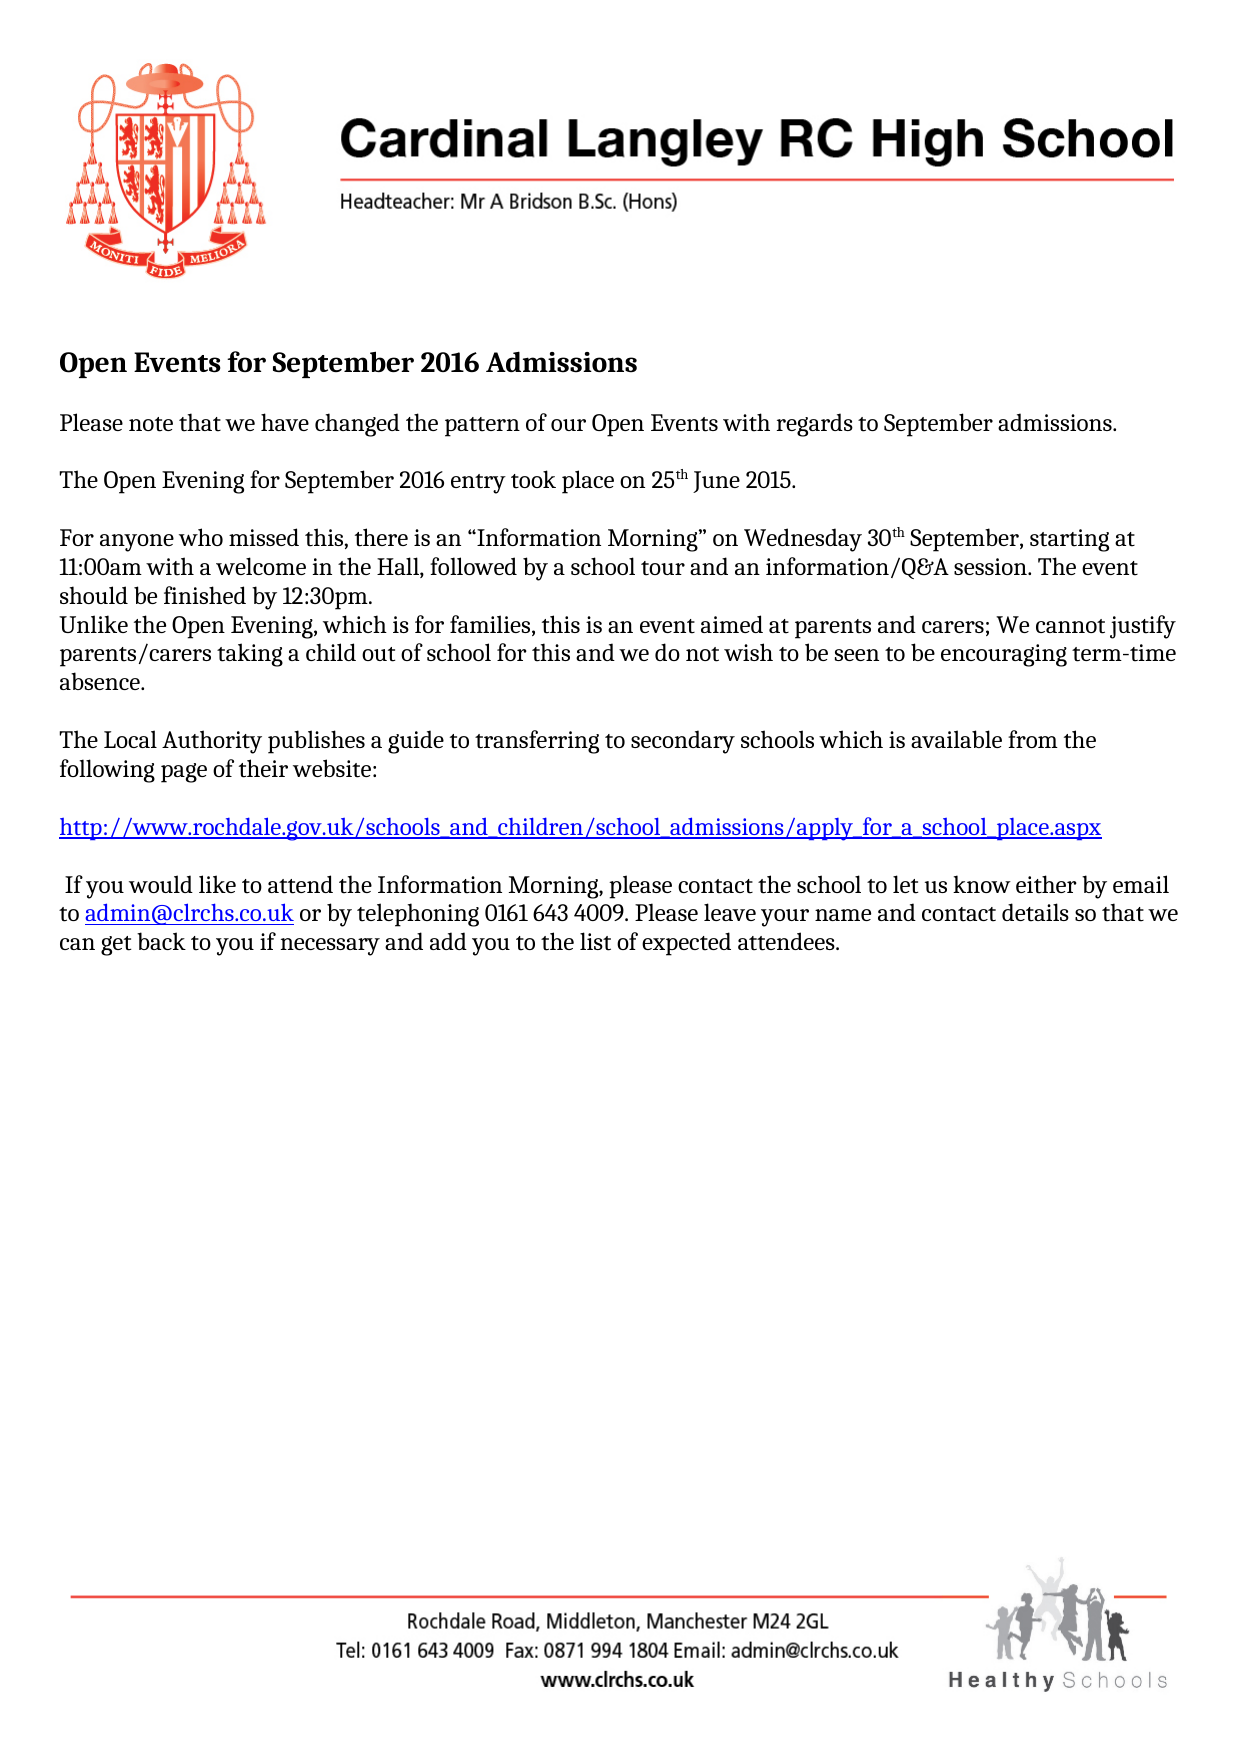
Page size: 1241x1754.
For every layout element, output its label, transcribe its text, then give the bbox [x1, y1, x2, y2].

text If you would like to attend the Information Morning, please contact the school to let us know either by email to admin@clrchs.co.uk or by telephoning 0161 643 4009. Please leave your name and contact details so that we can get back to you if necessary and add you to the list of expected attendees. [59, 871, 1181, 957]
text The Local Authority publishes a guide to transferring to secondary schools which is available from the following page of their website: [59, 726, 1181, 783]
text The Open Evening for September 2016 entry took place on 25th June 2015. [59, 466, 1181, 495]
text Please note that we have changed the pattern of our Open Events with regards to September admissions. [59, 408, 1181, 437]
picture [64, 59, 1176, 283]
text http://www.rochdale.gov.uk/schools_and_children/school_admissions/apply_for_a_school_place.aspx [59, 813, 1181, 841]
picture [70, 1555, 1170, 1695]
text Open Events for September 2016 Admissions [59, 346, 1181, 379]
text For anyone who missed this, there is an “Information Morning” on Wednesday 30th September, starting at 11:00am with a welcome in the Hall, followed by a school tour and an information/Q&A session. The event should be finished by 12:30pm. [59, 524, 1181, 611]
text Unlike the Open Evening, which is for families, this is an event aimed at parents and carers; We cannot justify parents/carers taking a child out of school for this and we do not wish to be seen to be encouraging term-time absence. [59, 611, 1181, 697]
